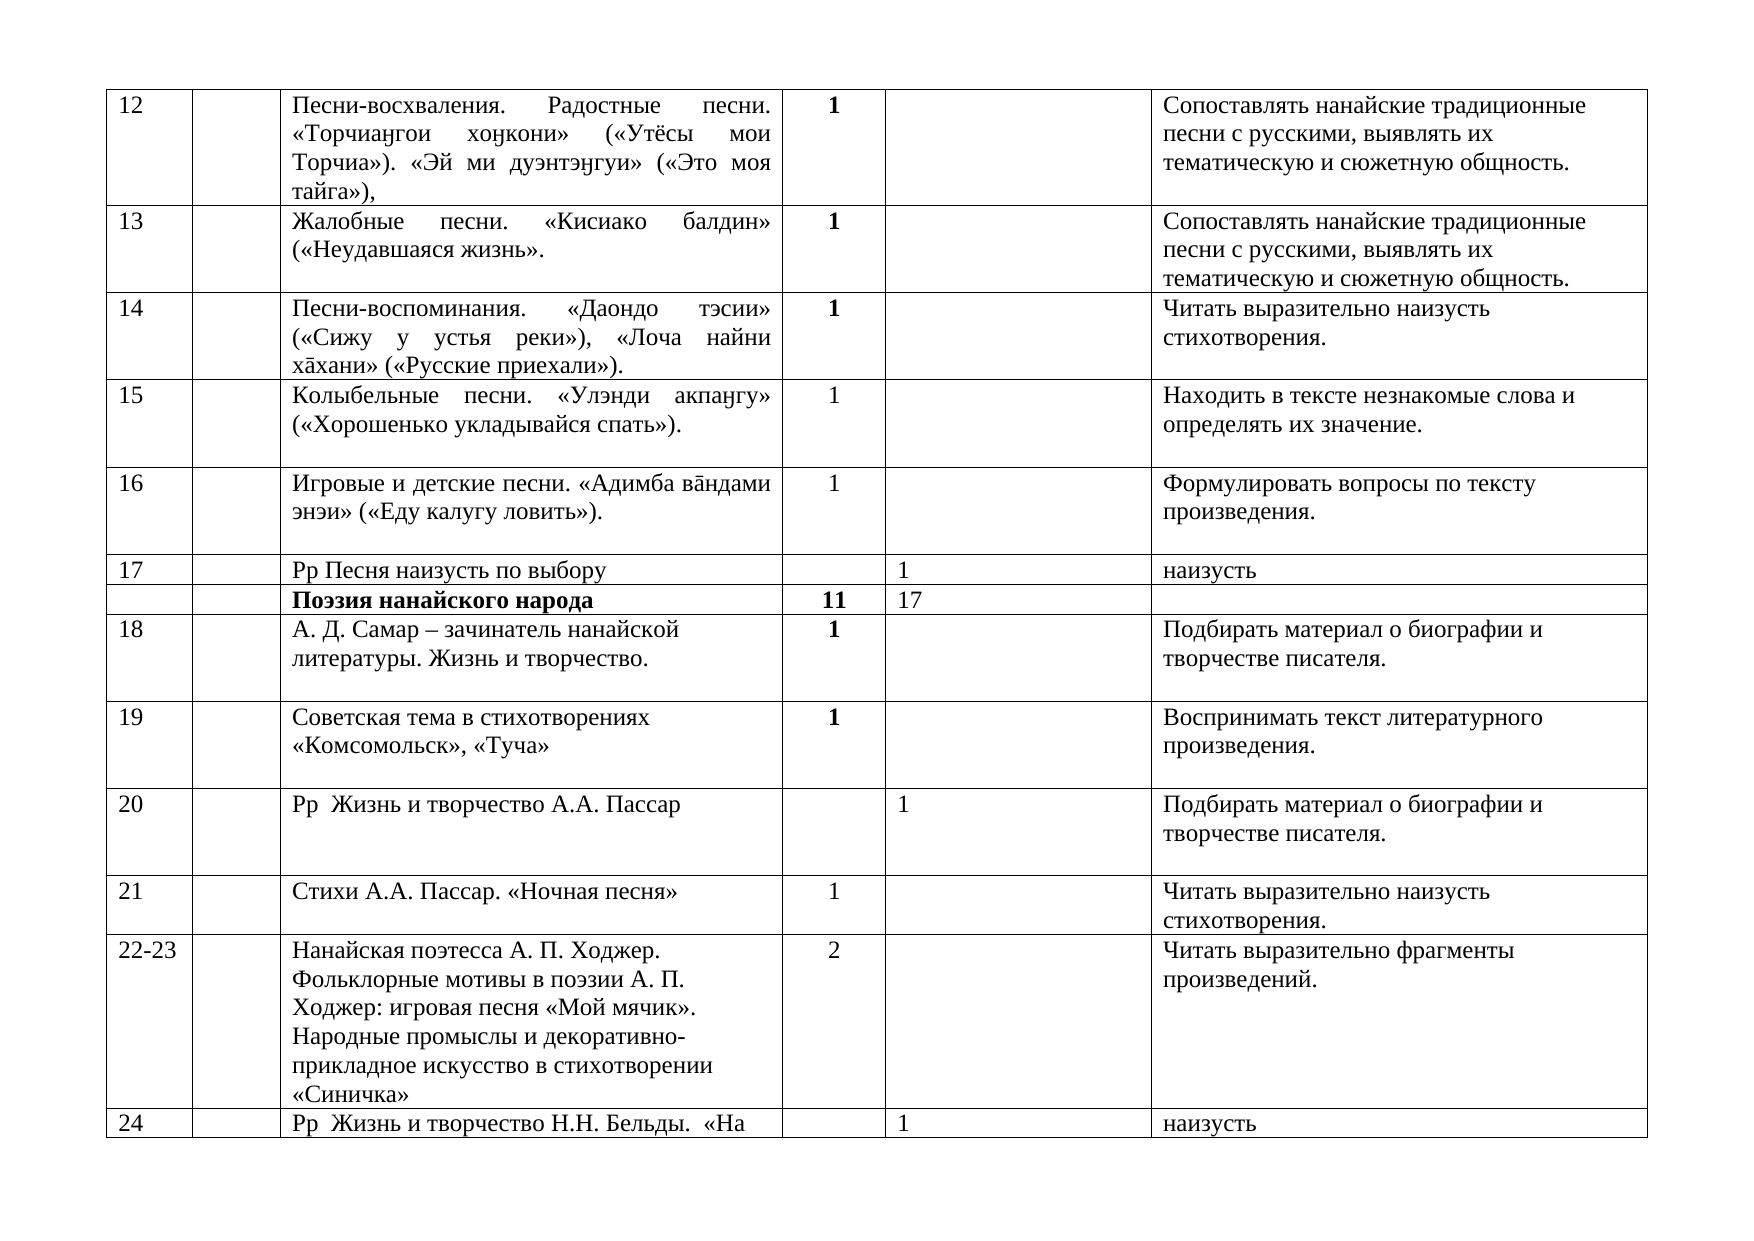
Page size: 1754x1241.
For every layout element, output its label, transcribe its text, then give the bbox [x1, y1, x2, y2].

table_cell [783, 1109, 885, 1137]
table_cell 17 [107, 555, 192, 584]
table_cell [193, 555, 280, 584]
table_cell 21 [107, 876, 192, 934]
table_cell [193, 615, 280, 701]
table_cell [193, 206, 280, 292]
table_cell Сопоставлять нанайские традиционные песни с русскими, выявлять их тематическую и сюжетную общность. [1152, 206, 1647, 292]
table_cell [193, 380, 280, 467]
table_cell [193, 789, 280, 875]
table_cell [886, 615, 1151, 701]
table_cell 12 [107, 90, 192, 205]
table_cell [193, 468, 280, 554]
table_cell Читать выразительно наизусть стихотворения. [1152, 293, 1647, 379]
table_cell [193, 90, 280, 205]
table_cell Рр Жизнь и творчество А.А. Пассар [281, 789, 782, 875]
table_cell [886, 293, 1151, 379]
table_cell 1 [886, 789, 1151, 875]
table_cell Песни-воспоминания. «Даондо тэсии» («Сижу у устья реки»), «Лоча найни хāхани» («Русские приехали»). [281, 293, 782, 379]
table_cell 1 [783, 293, 885, 379]
table_cell [783, 789, 885, 875]
table_cell [886, 702, 1151, 788]
table_cell 1 [783, 380, 885, 467]
table_cell Воспринимать текст литературного произведения. [1152, 702, 1647, 788]
table_cell 1 [783, 468, 885, 554]
table_cell 18 [107, 615, 192, 701]
table_cell 1 [886, 555, 1151, 584]
table_cell А. Д. Самар – зачинатель нанайской литературы. Жизнь и творчество. [281, 615, 782, 701]
table_cell Формулировать вопросы по тексту произведения. [1152, 468, 1647, 554]
table_cell [193, 876, 280, 934]
table_cell Поэзия нанайского народа [281, 585, 782, 613]
table_cell [886, 90, 1151, 205]
table_cell [193, 1109, 280, 1137]
table_cell 14 [107, 293, 192, 379]
table_cell 13 [107, 206, 192, 292]
table_cell 1 [886, 1109, 1151, 1137]
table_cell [1152, 935, 1647, 1107]
table_cell 16 [107, 468, 192, 554]
table_cell Нанайская поэтесса А. П. Ходжер. Фольклорные мотивы в поэзии А. П. Ходжер: игровая песня «Мой мячик». Народные промыслы и декоративно-прикладное искусство в стихотворении «Синичка» [281, 935, 782, 1107]
table_cell [886, 380, 1151, 467]
table_cell 20 [107, 789, 192, 875]
table_cell Подбирать материал о биографии и творчестве писателя. [1152, 789, 1647, 875]
table_cell наизусть [1152, 1109, 1647, 1137]
table_cell Советская тема в стихотворениях «Комсомольск», «Туча» [281, 702, 782, 788]
table_cell Рр Песня наизусть по выбору [281, 555, 782, 584]
table_cell [193, 935, 280, 1107]
table_cell [886, 206, 1151, 292]
table_cell [783, 555, 885, 584]
table_cell [193, 702, 280, 788]
table_cell 11 [783, 585, 885, 613]
table_cell 22-23 [107, 935, 192, 1107]
table_cell [886, 876, 1151, 934]
table_cell Читать выразительно наизусть стихотворения. [1152, 876, 1647, 934]
table_cell [886, 468, 1151, 554]
table_cell 2 [783, 935, 885, 1107]
table_cell наизусть [1152, 555, 1647, 584]
table_cell 1 [783, 876, 885, 934]
table_cell [193, 293, 280, 379]
table_cell Подбирать материал о биографии и творчестве писателя. [1152, 615, 1647, 701]
table_cell Игровые и детские песни. «Адимба вāндами энэи» («Еду калугу ловить»). [281, 468, 782, 554]
table_cell 1 [783, 615, 885, 701]
table_cell Жалобные песни. «Кисиако балдин» («Неудавшаяся жизнь». [281, 206, 782, 292]
table_cell Песни-восхваления. Радостные песни. «Торчиаӈгои хоӈкони» («Утёсы мои Торчиа»). «Эй ми дуэнтэӈгуи» («Это моя тайга»), [281, 90, 782, 205]
table_cell 24 [107, 1109, 192, 1137]
table_cell 1 [783, 702, 885, 788]
table_cell Колыбельные песни. «Улэнди акпаӈгу» («Хорошенько укладывайся спать»). [281, 380, 782, 467]
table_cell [281, 1109, 782, 1137]
table_cell 15 [107, 380, 192, 467]
table_cell Стихи А.А. Пассар. «Ночная песня» [281, 876, 782, 934]
table_cell 1 [783, 206, 885, 292]
table_cell [1152, 585, 1647, 613]
table_cell 1 [783, 90, 885, 205]
table_cell Сопоставлять нанайские традиционные песни с русскими, выявлять их тематическую и сюжетную общность. [1152, 90, 1647, 205]
table_cell 17 [886, 585, 1151, 613]
table_cell [886, 935, 1151, 1107]
table_cell 19 [107, 702, 192, 788]
table_cell [193, 585, 280, 613]
table_cell [107, 585, 192, 613]
table_cell Находить в тексте незнакомые слова и определять их значение. [1152, 380, 1647, 467]
